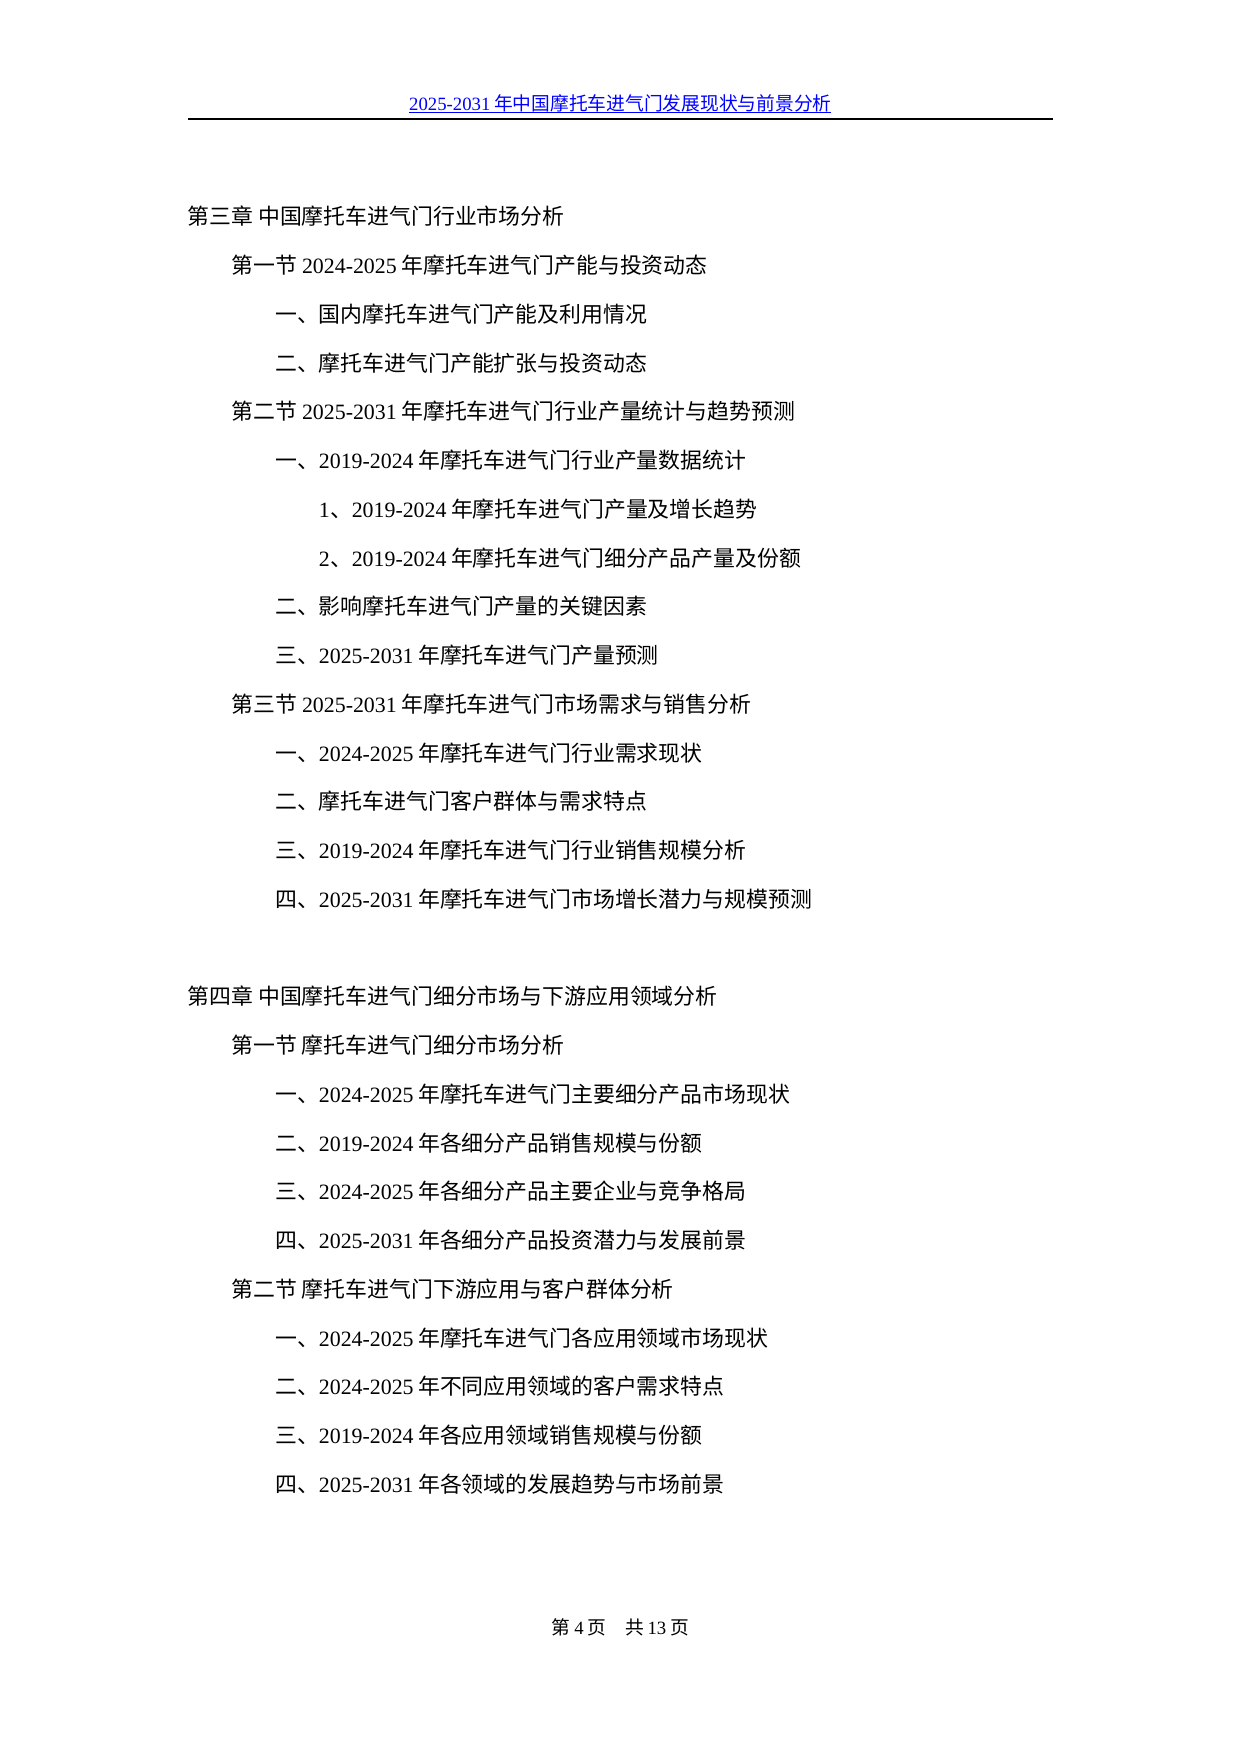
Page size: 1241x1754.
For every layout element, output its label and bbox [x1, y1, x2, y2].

text [187, 150, 1053, 1499]
